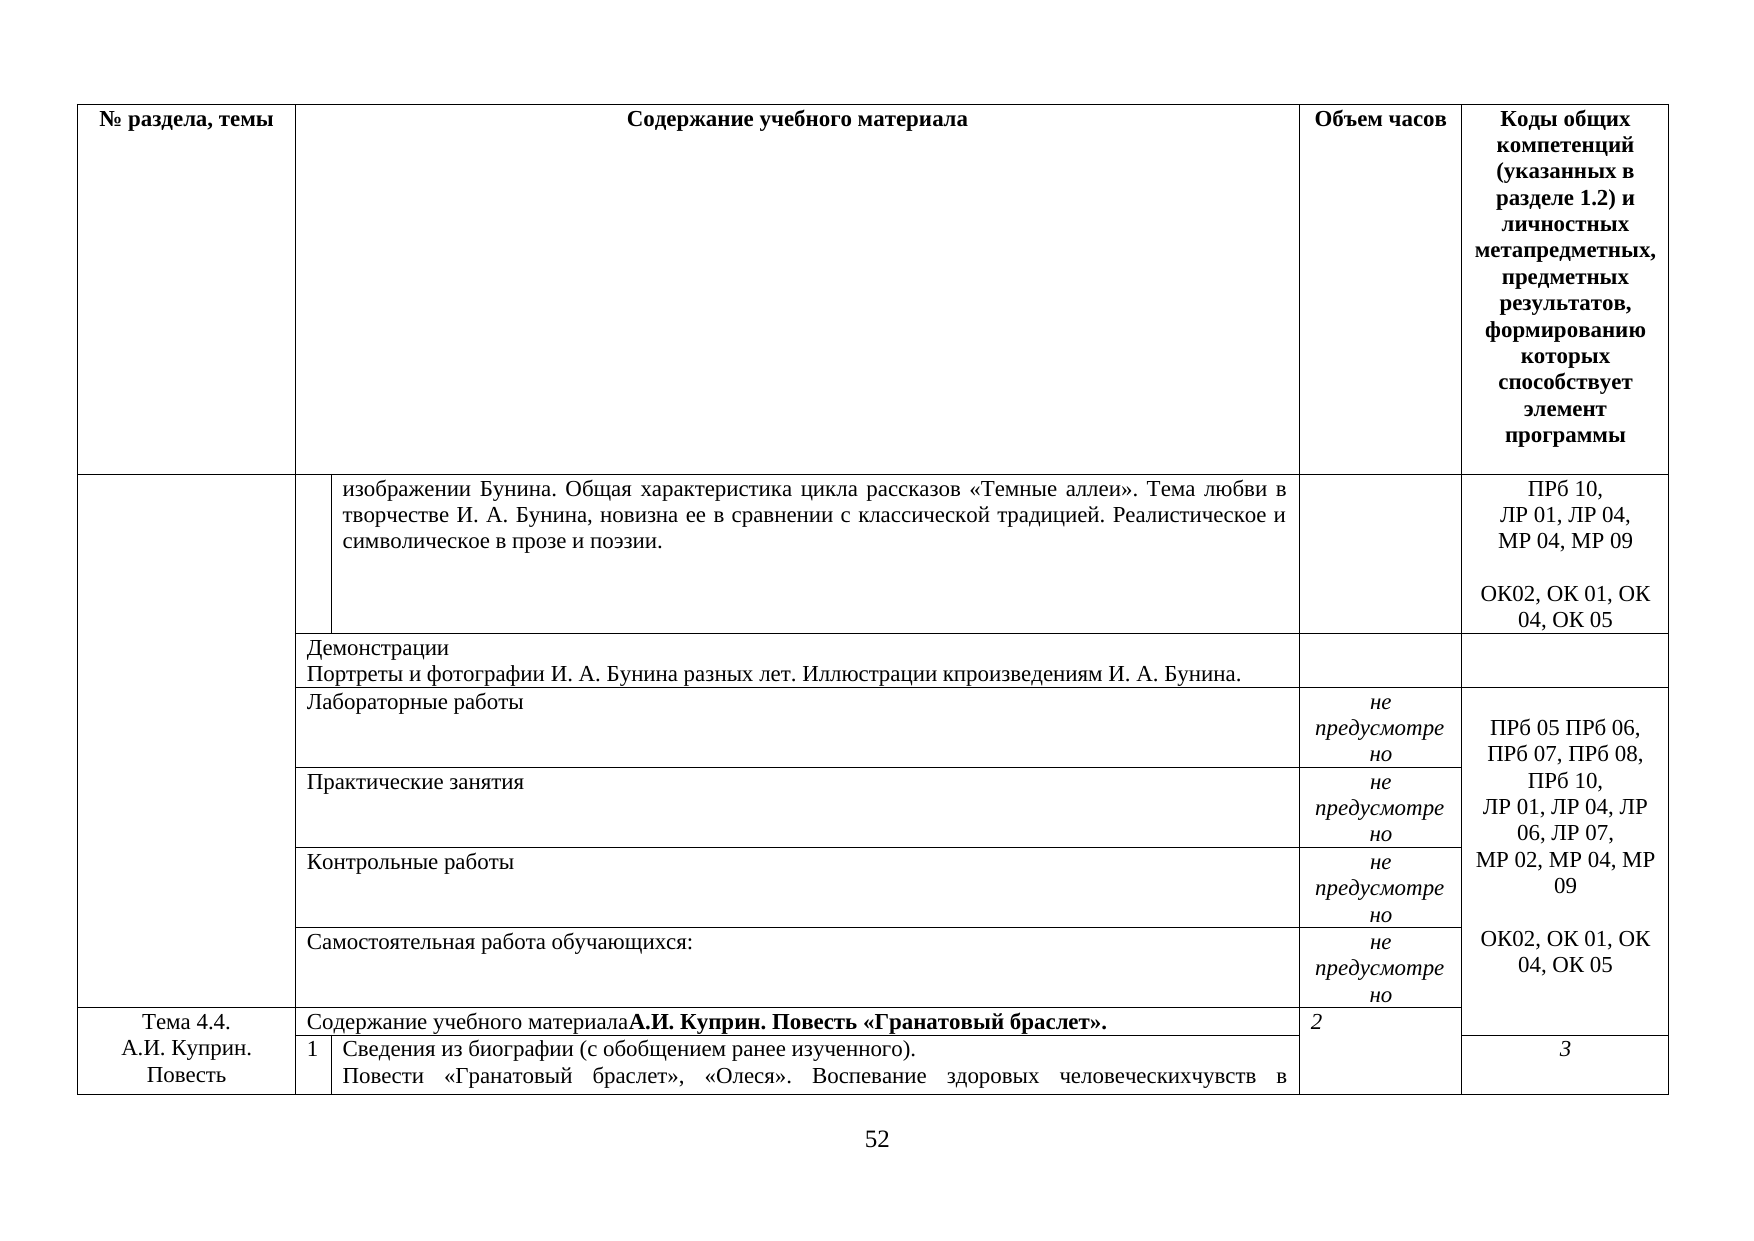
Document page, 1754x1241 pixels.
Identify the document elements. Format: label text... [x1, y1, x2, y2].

table_cell ПРб 05 ПРб 06, ПРб 07, ПРб 08, ПРб 10, ЛР 01, ЛР 04, ЛР 06, ЛР 07, МР 02, МР 04, МР 09 ОК02, ОК 01, ОК 04, ОК 05 [1462, 688, 1668, 1034]
table_cell 1 [296, 1036, 331, 1094]
table_cell Контрольные работы [296, 848, 1299, 927]
table_header Коды общих компетенций (указанных в разделе 1.2) и личностных метапредметных, предметных результатов, формированию которых способствует элемент программы [1462, 105, 1668, 474]
table_header № раздела, темы [78, 105, 295, 474]
table_cell Содержание учебного материалаА.И. Куприн. Повесть «Гранатовый браслет». [296, 1008, 1299, 1034]
table_header Содержание учебного материала [296, 105, 1299, 474]
table_cell Проза И. А. Бунина. «Живопись словом» — характерная особенность стиля И. А. Бунина. Судьбы мира и цивилизации в творчестве И. А. Бунина. Русский национальный характер в изображении Бунина. Общая характеристика цикла рассказов «Темные аллеи». Тема любви в творчестве И. А. Бунина, новизна ее в сравнении с классической традицией. Реалистическое и символическое в прозе и поэзии. [332, 475, 1299, 633]
table_cell [1462, 634, 1668, 687]
table_cell не предусмотрено [1300, 848, 1461, 927]
table_cell 1 [296, 475, 331, 633]
table_header Объем часов [1300, 105, 1461, 474]
table_cell Тема 4.4. А.И. Куприн. Повесть «Гранатовый браслет». [78, 1008, 295, 1094]
table_cell не предусмотрено [1300, 688, 1461, 767]
table_cell Практические занятия [296, 768, 1299, 847]
table_cell 3 [1462, 1036, 1668, 1094]
table_cell Самостоятельная работа обучающихся: [296, 928, 1299, 1007]
table_cell Лабораторные работы [296, 688, 1299, 767]
table_cell не предусмотрено [1300, 928, 1461, 1007]
table_cell ПРб 05, ПРб 06, ПРб 07, ПРб 08, ПРб 10, ЛР 01, ЛР 04, МР 04, МР 09 ОК02, ОК 01, ОК 04, ОК 05 [1462, 475, 1668, 633]
table_cell не предусмотрено [1300, 768, 1461, 847]
table_cell Демонстрации Портреты и фотографии И. А. Бунина разных лет. Иллюстрации кпроизведениям И. А. Бунина. [296, 634, 1299, 687]
table_cell 2 [1300, 1008, 1461, 1094]
table_cell [1300, 634, 1461, 687]
